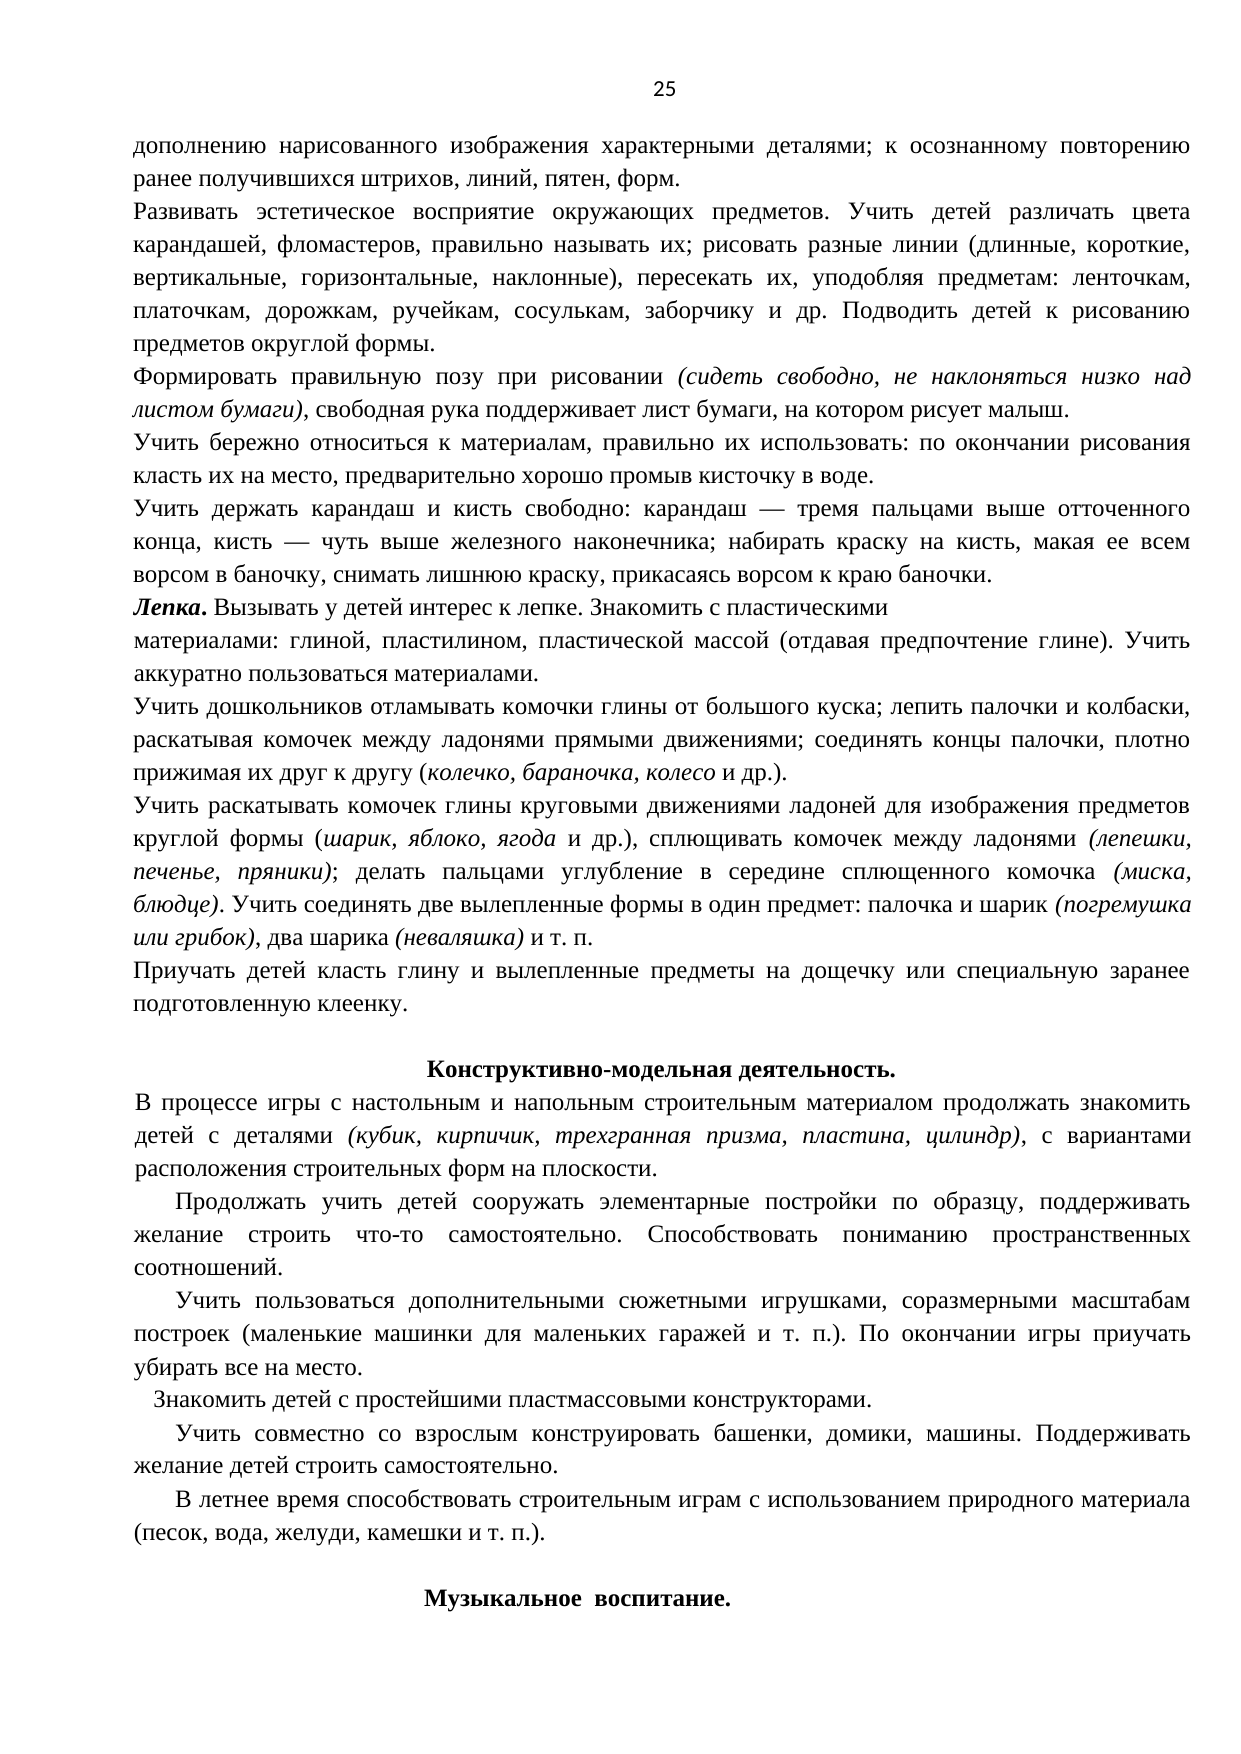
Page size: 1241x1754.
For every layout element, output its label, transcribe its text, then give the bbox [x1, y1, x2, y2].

text Учить бережно относиться к материалам, правильно их использовать: по окончании рисования класть их на место, предварительно хорошо промыв кисточку в воде. [133, 427, 1192, 489]
text Приучать детей класть глину и вылепленные предметы на дощечку или специальную заранее подготовленную клеенку. [133, 955, 1192, 1017]
text Конструктивно-модельная деятельность. [133, 1054, 1053, 1083]
text Продолжать учить детей сооружать элементарные постройки по образцу, поддерживать желание строить что-то самостоятельно. Способствовать пониманию пространственных соотношений. [133, 1186, 1192, 1281]
text В процессе игры с настольным и напольным строительным материалом продолжать знакомить детей с деталями (кубик, кирпичик, трехгранная призма, пластина, цилиндр), с вариантами расположения строительных форм на плоскости. [134, 1087, 1192, 1182]
text материалами: глиной, пластилином, пластической массой (отдавая предпочтение глине). Учить аккуратно пользоваться материалами. [133, 625, 1192, 687]
text Музыкальное воспитание. [261, 1583, 900, 1611]
text Развивать эстетическое восприятие окружающих предметов. Учить детей различать цвета карандашей, фломастеров, правильно называть их; рисовать разные линии (длинные, короткие, вертикальные, горизонтальные, наклонные), пересекать их, уподобляя предметам: ленточкам, платочкам, дорожкам, ручейкам, сосулькам, заборчику и др. Подводить детей к рисованию предметов округлой формы. [133, 196, 1192, 357]
text Знакомить детей с простейшими пластмассовыми конструкторами. [153, 1384, 1190, 1413]
text Лепка. Вызывать у детей интерес к лепке. Знакомить с пластическими [133, 592, 1192, 621]
text Учить дошкольников отламывать комочки глины от большого куска; лепить палочки и колбаски, раскатывая комочек между ладонями прямыми движениями; соединять концы палочки, плотно прижимая их друг к другу (колечко, бараночка, колесо и др.). [133, 691, 1192, 786]
text Учить держать карандаш и кисть свободно: карандаш — тремя пальцами выше отточенного конца, кисть — чуть выше железного наконечника; набирать краску на кисть, макая ее всем ворсом в баночку, снимать лишнюю краску, прикасаясь ворсом к краю баночки. [133, 493, 1192, 588]
text Формировать правильную позу при рисовании (сидеть свободно, не наклоняться низко над листом бумаги), свободная рука поддерживает лист бумаги, на котором рисует малыш. [133, 361, 1192, 423]
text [133, 130, 1192, 192]
text Учить совместно со взрослым конструировать башенки, домики, машины. Поддерживать желание детей строить самостоятельно. [133, 1418, 1192, 1479]
text В летнее время способствовать строительным играм с использованием природного материала (песок, вода, желуди, камешки и т. п.). [133, 1484, 1192, 1545]
text Учить пользоваться дополнительными сюжетными игрушками, соразмерными масштабам построек (маленькие машинки для маленьких гаражей и т. п.). По окончании игры приучать убирать все на место. [133, 1286, 1192, 1380]
text Учить раскатывать комочек глины круговыми движениями ладоней для изображения предметов круглой формы (шарик, яблоко, ягода и др.), сплющивать комочек между ладонями (лепешки, печенье, пряники); делать пальцами углубление в середине сплющенного комочка (миска, блюдце). Учить соединять две вылепленные формы в один предмет: палочка и шарик (погремушка или грибок), два шарика (неваляшка) и т. п. [133, 790, 1192, 951]
